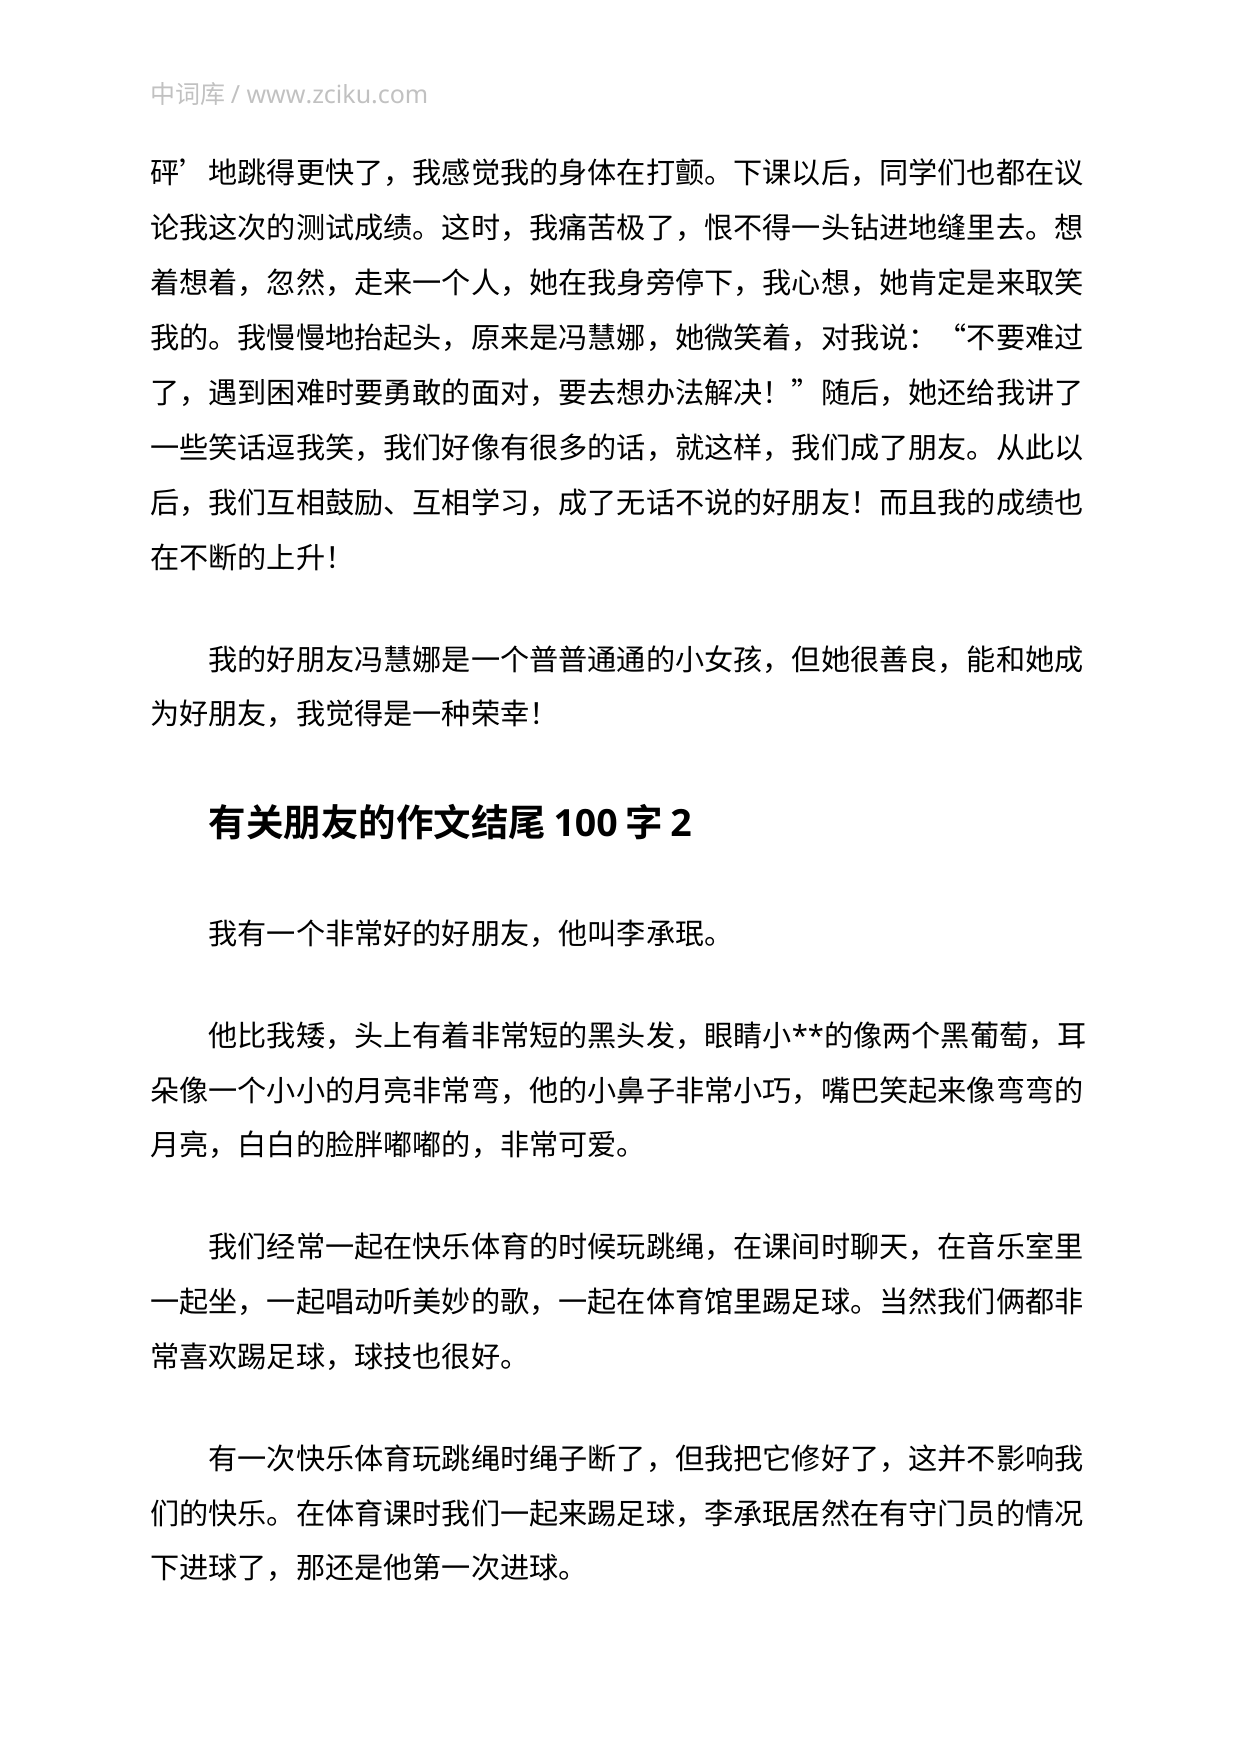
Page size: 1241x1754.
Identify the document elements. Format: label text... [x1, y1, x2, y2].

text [150, 150, 1090, 577]
text 我有一个非常好的好朋友，他叫李承珉。 [150, 910, 1090, 953]
text 有关朋友的作文结尾100字2 [150, 793, 1090, 847]
text 我们经常一起在快乐体育的时候玩跳绳，在课间时聊天，在音乐室里一起坐，一起唱动听美妙的歌，一起在体育馆里踢足球。当然我们俩都非常喜欢踢足球，球技也很好。 [150, 1224, 1090, 1376]
text 有一次快乐体育玩跳绳时绳子断了，但我把它修好了，这并不影响我们的快乐。在体育课时我们一起来踢足球，李承珉居然在有守门员的情况下进球了，那还是他第一次进球。 [150, 1435, 1090, 1587]
text 他比我矮，头上有着非常短的黑头发，眼睛小**的像两个黑葡萄，耳朵像一个小小的月亮非常弯，他的小鼻子非常小巧，嘴巴笑起来像弯弯的月亮，白白的脸胖嘟嘟的，非常可爱。 [150, 1012, 1090, 1164]
text 我的好朋友冯慧娜是一个普普通通的小女孩，但她很善良，能和她成为好朋友，我觉得是一种荣幸！ [150, 636, 1090, 733]
